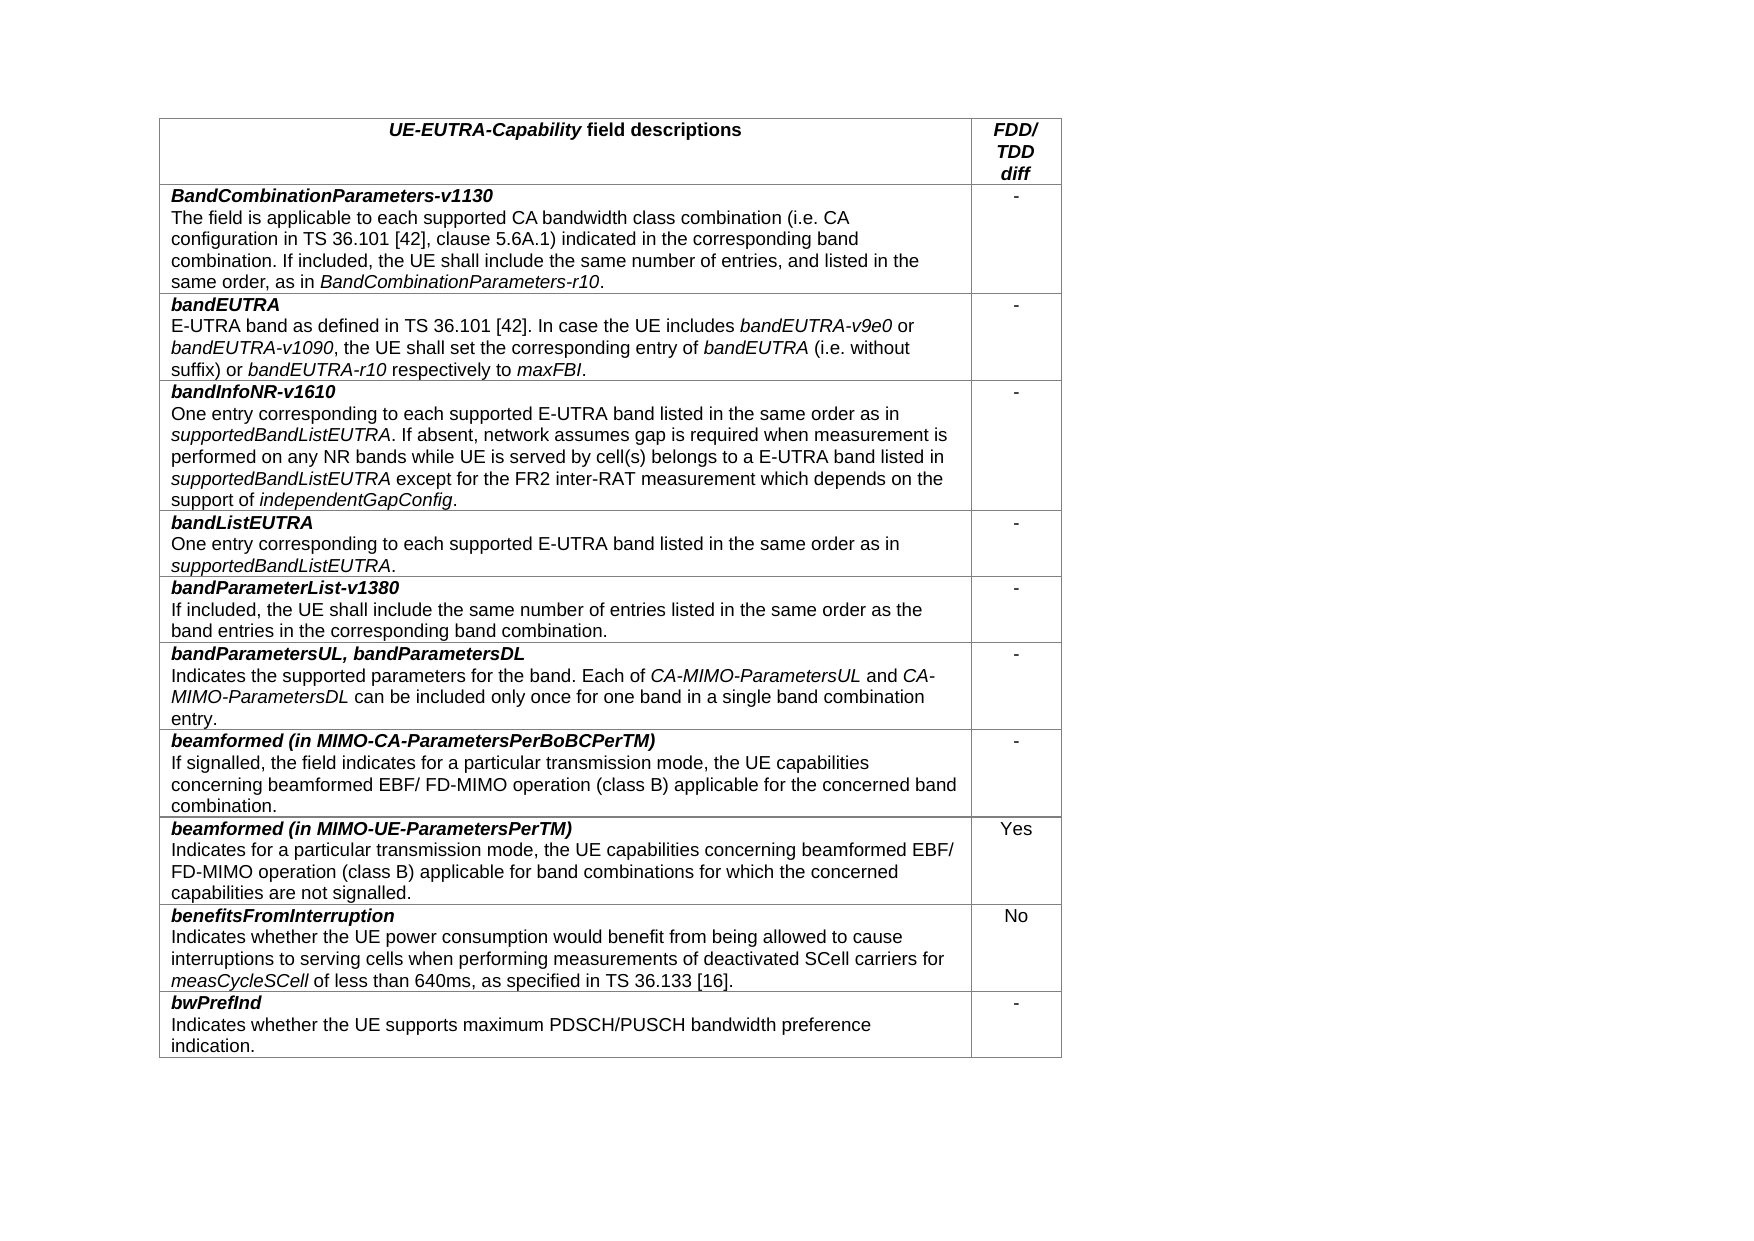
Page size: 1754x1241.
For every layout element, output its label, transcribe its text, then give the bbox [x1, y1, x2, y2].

table_cell bandListEUTRA One entry corresponding to each supported E-UTRA band listed in the same order as in supportedBandListEUTRA. [160, 511, 971, 576]
table_cell - [972, 294, 1061, 380]
table_cell beamformed (in MIMO-UE-ParametersPerTM) Indicates for a particular transmission mode, the UE capabilities concerning beamformed EBF/ FD-MIMO operation (class B) applicable for band combinations for which the concerned capabilities are not signalled. [160, 818, 971, 904]
table_cell bandEUTRA E-UTRA band as defined in TS 36.101 [42]. In case the UE includes bandEUTRA-v9e0 or bandEUTRA-v1090, the UE shall set the corresponding entry of bandEUTRA (i.e. without suffix) or bandEUTRA-r10 respectively to maxFBI. [160, 294, 971, 380]
table_header UE-EUTRA-Capability field descriptions [160, 119, 971, 184]
table_header FDD/ TDD diff [972, 119, 1061, 184]
table_cell No [972, 905, 1061, 991]
table_cell bwPrefInd Indicates whether the UE supports maximum PDSCH/PUSCH bandwidth preference indication. [160, 992, 971, 1057]
table_cell BandCombinationParameters-v1130 The field is applicable to each supported CA bandwidth class combination (i.e. CA configuration in TS 36.101 [42], clause 5.6A.1) indicated in the corresponding band combination. If included, the UE shall include the same number of entries, and listed in the same order, as in BandCombinationParameters-r10. [160, 185, 971, 293]
table_cell - [972, 185, 1061, 293]
table_cell - [972, 730, 1061, 816]
table_cell - [972, 511, 1061, 576]
table_cell bandInfoNR-v1610 One entry corresponding to each supported E-UTRA band listed in the same order as in supportedBandListEUTRA. If absent, network assumes gap is required when measurement is performed on any NR bands while UE is served by cell(s) belongs to a E-UTRA band listed in supportedBandListEUTRA except for the FR2 inter-RAT measurement which depends on the support of independentGapConfig. [160, 381, 971, 510]
table_cell - [972, 577, 1061, 642]
table_cell bandParametersUL, bandParametersDL Indicates the supported parameters for the band. Each of CA-MIMO-ParametersUL and CA-MIMO-ParametersDL can be included only once for one band in a single band combination entry. [160, 643, 971, 729]
table_cell - [972, 381, 1061, 510]
table_cell - [972, 643, 1061, 729]
table_cell beamformed (in MIMO-CA-ParametersPerBoBCPerTM) If signalled, the field indicates for a particular transmission mode, the UE capabilities concerning beamformed EBF/ FD-MIMO operation (class B) applicable for the concerned band combination. [160, 730, 971, 816]
table_cell benefitsFromInterruption Indicates whether the UE power consumption would benefit from being allowed to cause interruptions to serving cells when performing measurements of deactivated SCell carriers for measCycleSCell of less than 640ms, as specified in TS 36.133 [16]. [160, 905, 971, 991]
table_cell bandParameterList-v1380 If included, the UE shall include the same number of entries listed in the same order as the band entries in the corresponding band combination. [160, 577, 971, 642]
table_cell - [972, 992, 1061, 1057]
table_cell Yes [972, 818, 1061, 904]
